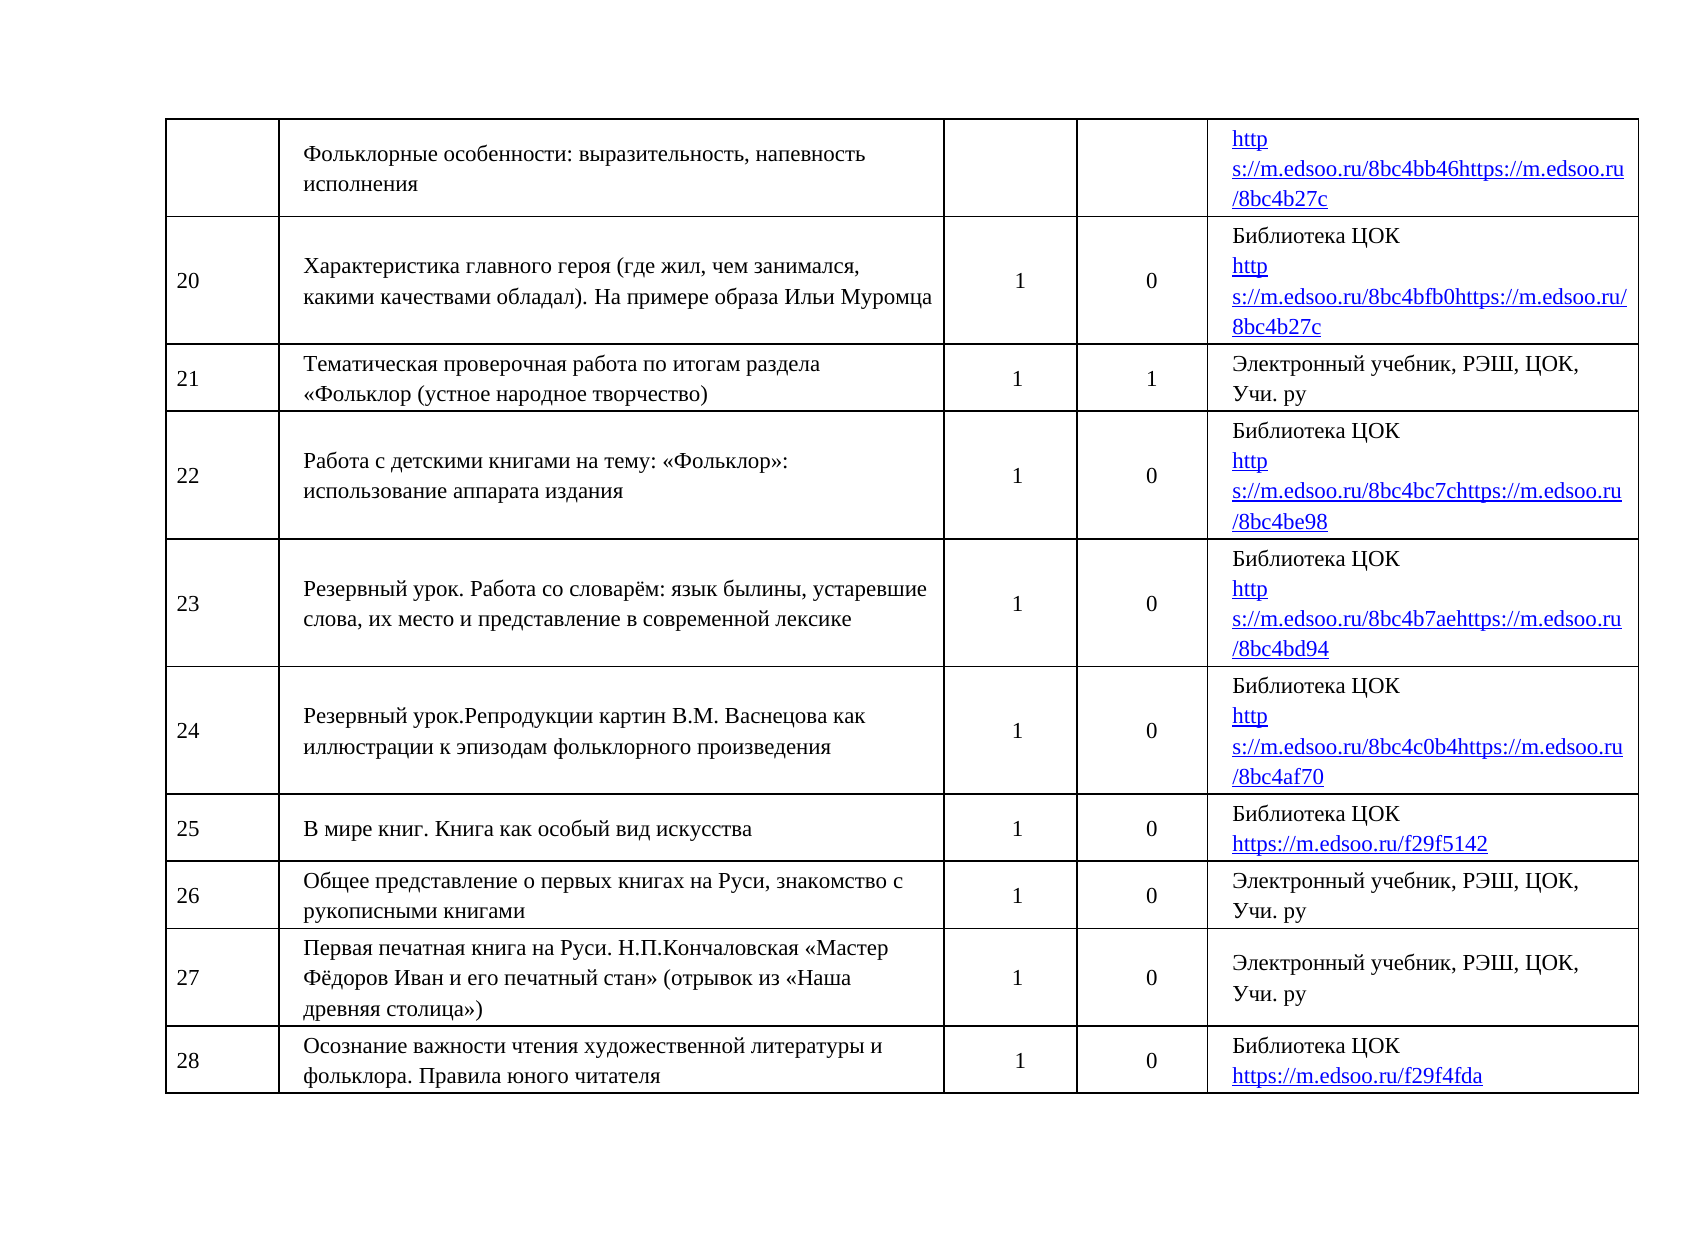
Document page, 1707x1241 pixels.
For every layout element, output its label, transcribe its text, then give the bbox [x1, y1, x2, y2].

table_cell Резервный урок. Работа со словарём: язык былины, устаревшие слова, их место и представление в современной лексике [280, 540, 943, 666]
table_cell 1 [945, 1027, 1076, 1092]
table_cell 1 [945, 540, 1076, 666]
table_cell 1 [945, 667, 1076, 793]
table_cell 1 [945, 929, 1076, 1025]
table_cell Первая печатная книга на Руси. Н.П.Кончаловская «Мастер Фёдоров Иван и его печатный стан» (отрывок из «Наша древняя столица») [280, 929, 943, 1025]
table_cell Электронный учебник, РЭШ, ЦОК, Учи. ру [1208, 862, 1638, 927]
table_cell 0 [1078, 929, 1207, 1025]
table_cell Осознание важности чтения художественной литературы и фольклора. Правила юного читателя [280, 1027, 943, 1092]
table_cell В мире книг. Книга как особый вид искусства [280, 795, 943, 860]
table_cell Характеристика главного героя (где жил, чем занимался, какими качествами обладал). На примере образа Ильи Муромца [280, 217, 943, 343]
table_cell 1 [1078, 345, 1207, 410]
table_cell 1 [945, 412, 1076, 538]
table_cell Электронный учебник, РЭШ, ЦОК, Учи. ру [1208, 345, 1638, 410]
table_cell 1 [945, 862, 1076, 927]
table_cell 21 [167, 345, 278, 410]
table_cell 0 [1078, 667, 1207, 793]
table_cell 1 [945, 217, 1076, 343]
table_cell Библиотека ЦОК https://m.edsoo.ru/8bc4bc7chttps://m.edsoo.ru/8bc4be98 [1208, 412, 1638, 538]
table_cell 0 [1078, 540, 1207, 666]
table_cell 1 [945, 120, 1076, 216]
table_cell 0 [1078, 217, 1207, 343]
table_cell Тематическая проверочная работа по итогам раздела «Фольклор (устное народное творчество) [280, 345, 943, 410]
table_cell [1208, 120, 1638, 216]
table_cell 1 [945, 345, 1076, 410]
table_cell 26 [167, 862, 278, 927]
table_cell 23 [167, 540, 278, 666]
table_cell 0 [1078, 795, 1207, 860]
table_cell 27 [167, 929, 278, 1025]
table_cell Резервный урок.Репродукции картин В.М. Васнецова как иллюстрации к эпизодам фольклорного произведения [280, 667, 943, 793]
table_cell 1 [945, 795, 1076, 860]
table_cell Библиотека ЦОК https://m.edsoo.ru/8bc4b7aehttps://m.edsoo.ru/8bc4bd94 [1208, 540, 1638, 666]
table_cell Общее представление о первых книгах на Руси, знакомство с рукописными книгами [280, 862, 943, 927]
table_cell 0 [1078, 412, 1207, 538]
table_cell Работа с детскими книгами на тему: «Фольклор»: использование аппарата издания [280, 412, 943, 538]
table_cell 22 [167, 412, 278, 538]
table_cell 19 [167, 120, 278, 216]
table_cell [280, 120, 943, 216]
table_cell Библиотека ЦОК https://m.edsoo.ru/f29f5142 [1208, 795, 1638, 860]
table_cell Электронный учебник, РЭШ, ЦОК, Учи. ру [1208, 929, 1638, 1025]
table_cell 20 [167, 217, 278, 343]
table_cell Библиотека ЦОК https://m.edsoo.ru/f29f4fda [1208, 1027, 1638, 1092]
table_cell Библиотека ЦОК https://m.edsoo.ru/8bc4bfb0https://m.edsoo.ru/8bc4b27c [1208, 217, 1638, 343]
table_cell 28 [167, 1027, 278, 1092]
table_cell 0 [1078, 120, 1207, 216]
table_cell 24 [167, 667, 278, 793]
table_cell 25 [167, 795, 278, 860]
table_cell 0 [1078, 862, 1207, 927]
table_cell Библиотека ЦОК https://m.edsoo.ru/8bc4c0b4https://m.edsoo.ru/8bc4af70 [1208, 667, 1638, 793]
table_cell 0 [1078, 1027, 1207, 1092]
